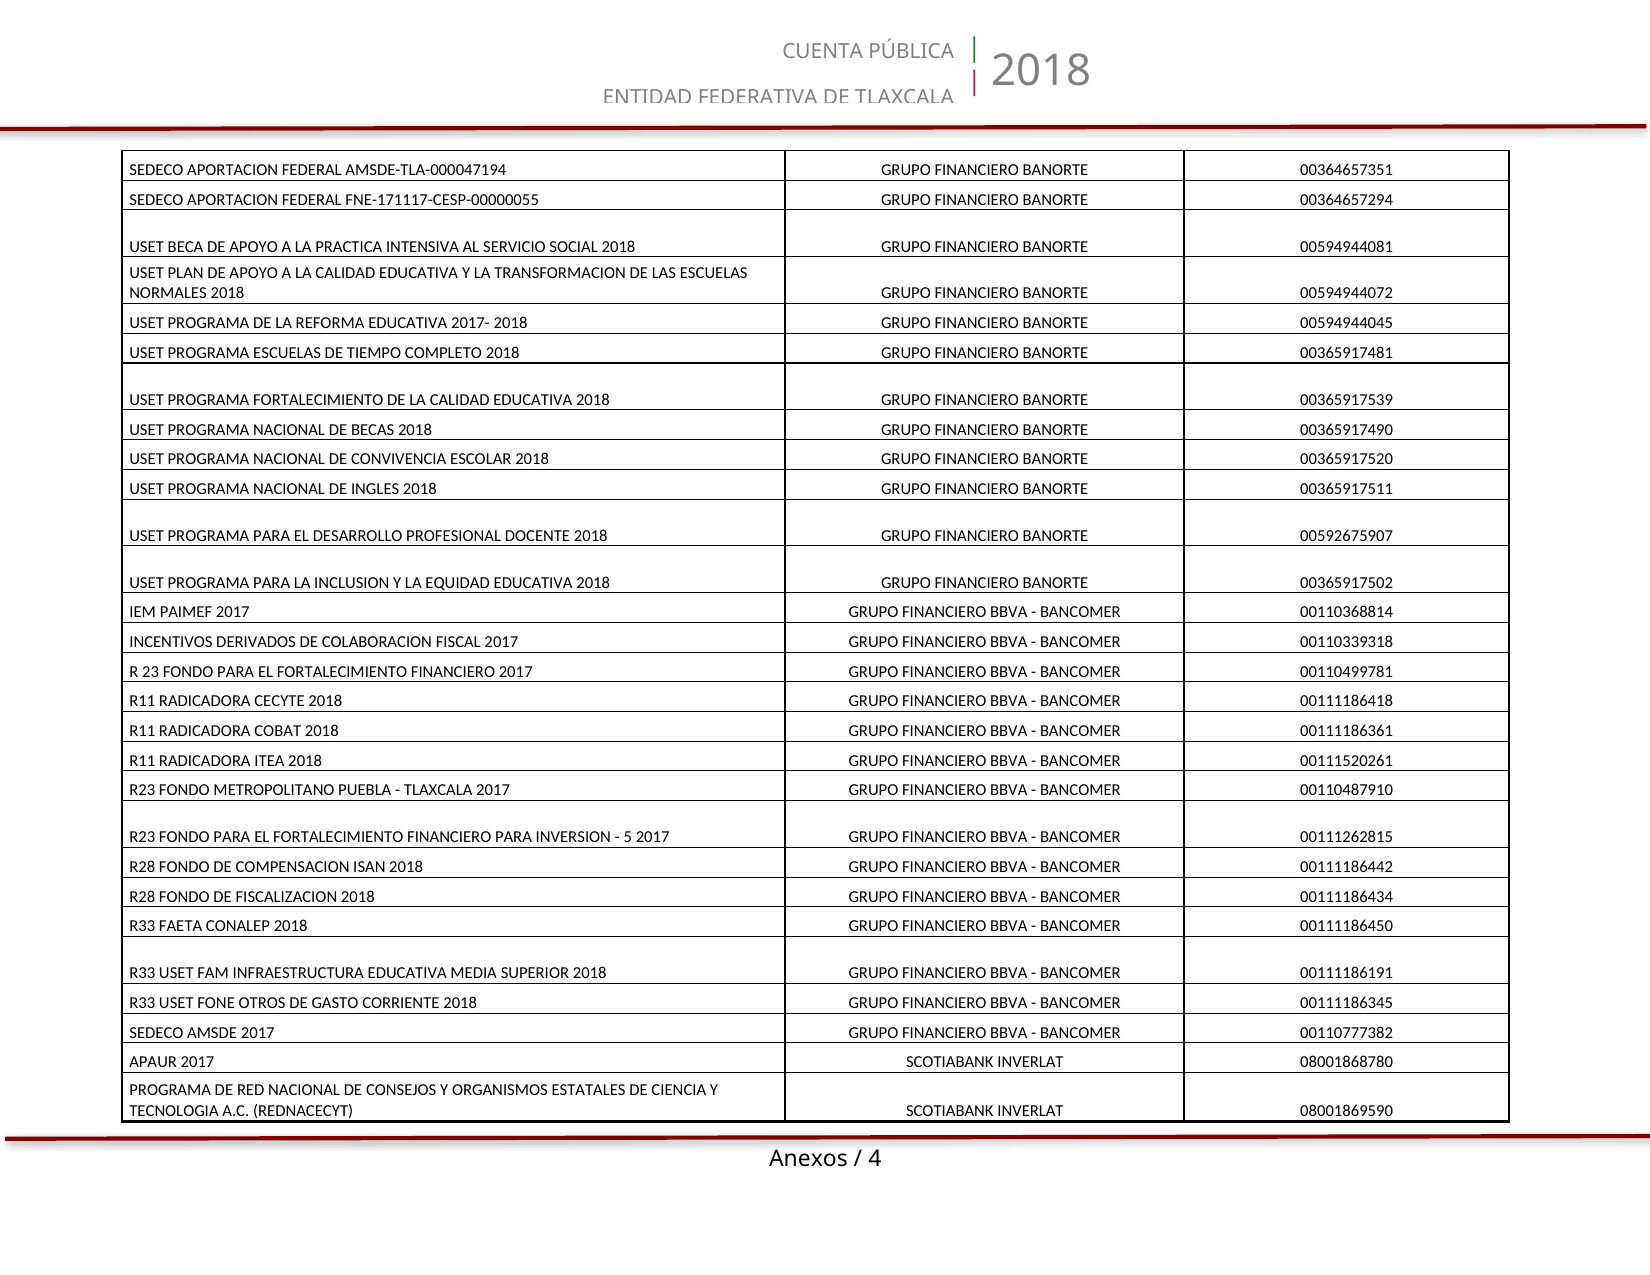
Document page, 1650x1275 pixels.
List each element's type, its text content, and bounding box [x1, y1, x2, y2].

table_cell R11 RADICADORA CECYTE 2018 [123, 682, 784, 711]
table_cell 00365917539 [1185, 364, 1508, 409]
table_cell 00592675907 [1185, 500, 1508, 545]
table_cell GRUPO FINANCIERO BANORTE [786, 304, 1183, 333]
table_cell GRUPO FINANCIERO BBVA - BANCOMER [786, 801, 1183, 847]
table_cell 08001868780 [1185, 1043, 1508, 1072]
table_cell USET PROGRAMA PARA LA INCLUSION Y LA EQUIDAD EDUCATIVA 2018 [123, 546, 784, 592]
table_cell GRUPO FINANCIERO BBVA - BANCOMER [786, 742, 1183, 770]
table_cell 00110777382 [1185, 1014, 1508, 1042]
table_cell 00111186418 [1185, 682, 1508, 711]
table_cell SCOTIABANK INVERLAT [786, 1073, 1183, 1120]
table_cell APAUR 2017 [123, 1043, 784, 1072]
table_cell GRUPO FINANCIERO BANORTE [786, 546, 1183, 592]
table_cell SEDECO APORTACION FEDERAL AMSDE-TLA-000047194 [123, 151, 784, 180]
table_cell GRUPO FINANCIERO BBVA - BANCOMER [786, 593, 1183, 622]
table_cell 00111186450 [1185, 907, 1508, 936]
table_cell GRUPO FINANCIERO BBVA - BANCOMER [786, 653, 1183, 681]
table_cell 00111186442 [1185, 848, 1508, 877]
table_cell IEM PAIMEF 2017 [123, 593, 784, 622]
table_cell R11 RADICADORA COBAT 2018 [123, 712, 784, 741]
table_cell GRUPO FINANCIERO BANORTE [786, 181, 1183, 209]
table_cell R33 USET FAM INFRAESTRUCTURA EDUCATIVA MEDIA SUPERIOR 2018 [123, 937, 784, 983]
table_cell GRUPO FINANCIERO BANORTE [786, 364, 1183, 409]
table_cell 00364657294 [1185, 181, 1508, 209]
table_cell GRUPO FINANCIERO BBVA - BANCOMER [786, 984, 1183, 1012]
table_cell GRUPO FINANCIERO BANORTE [786, 440, 1183, 469]
table_cell 00110368814 [1185, 593, 1508, 622]
table_cell 00111520261 [1185, 742, 1508, 770]
table_cell 00594944081 [1185, 210, 1508, 256]
table_cell GRUPO FINANCIERO BANORTE [786, 500, 1183, 545]
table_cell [786, 151, 1183, 180]
table_cell 00111186434 [1185, 878, 1508, 906]
table_cell R33 USET FONE OTROS DE GASTO CORRIENTE 2018 [123, 984, 784, 1012]
table_cell GRUPO FINANCIERO BBVA - BANCOMER [786, 878, 1183, 906]
table_cell 00594944072 [1185, 257, 1508, 303]
table_cell R 23 FONDO PARA EL FORTALECIMIENTO FINANCIERO 2017 [123, 653, 784, 681]
picture [968, 28, 985, 99]
table_cell R23 FONDO METROPOLITANO PUEBLA - TLAXCALA 2017 [123, 771, 784, 800]
table_cell USET BECA DE APOYO A LA PRACTICA INTENSIVA AL SERVICIO SOCIAL 2018 [123, 210, 784, 256]
table_cell GRUPO FINANCIERO BBVA - BANCOMER [786, 682, 1183, 711]
table_cell GRUPO FINANCIERO BBVA - BANCOMER [786, 848, 1183, 877]
table_cell GRUPO FINANCIERO BANORTE [786, 334, 1183, 362]
table_cell USET PROGRAMA ESCUELAS DE TIEMPO COMPLETO 2018 [123, 334, 784, 362]
table_cell GRUPO FINANCIERO BANORTE [786, 210, 1183, 256]
table_cell USET PROGRAMA NACIONAL DE CONVIVENCIA ESCOLAR 2018 [123, 440, 784, 469]
table_cell USET PROGRAMA PARA EL DESARROLLO PROFESIONAL DOCENTE 2018 [123, 500, 784, 545]
table_cell GRUPO FINANCIERO BBVA - BANCOMER [786, 771, 1183, 800]
table_cell GRUPO FINANCIERO BBVA - BANCOMER [786, 712, 1183, 741]
table_cell R11 RADICADORA ITEA 2018 [123, 742, 784, 770]
table_cell USET PROGRAMA NACIONAL DE INGLES 2018 [123, 470, 784, 498]
table_cell 00364657351 [1185, 151, 1508, 180]
table_cell SEDECO APORTACION FEDERAL FNE-171117-CESP-00000055 [123, 181, 784, 209]
table_cell 00365917511 [1185, 470, 1508, 498]
table_cell 00110487910 [1185, 771, 1508, 800]
table_cell GRUPO FINANCIERO BBVA - BANCOMER [786, 937, 1183, 983]
table_cell GRUPO FINANCIERO BBVA - BANCOMER [786, 1014, 1183, 1042]
table_cell R33 FAETA CONALEP 2018 [123, 907, 784, 936]
table_cell 00110499781 [1185, 653, 1508, 681]
table_cell INCENTIVOS DERIVADOS DE COLABORACION FISCAL 2017 [123, 623, 784, 652]
table_cell USET PROGRAMA DE LA REFORMA EDUCATIVA 2017- 2018 [123, 304, 784, 333]
table_cell GRUPO FINANCIERO BANORTE [786, 257, 1183, 303]
table_cell PROGRAMA DE RED NACIONAL DE CONSEJOS Y ORGANISMOS ESTATALES DE CIENCIA Y TECNOLOGIA A.C. (REDNACECYT) [123, 1073, 784, 1120]
table_cell 08001869590 [1185, 1073, 1508, 1120]
table_cell 00111186361 [1185, 712, 1508, 741]
table_cell 00111186345 [1185, 984, 1508, 1012]
table_cell USET PLAN DE APOYO A LA CALIDAD EDUCATIVA Y LA TRANSFORMACION DE LAS ESCUELAS NORMALES 2018 [123, 257, 784, 303]
table_cell 00111186191 [1185, 937, 1508, 983]
table_cell USET PROGRAMA NACIONAL DE BECAS 2018 [123, 410, 784, 439]
table_cell 00365917520 [1185, 440, 1508, 469]
table_cell 00110339318 [1185, 623, 1508, 652]
table_cell GRUPO FINANCIERO BBVA - BANCOMER [786, 623, 1183, 652]
table_cell 00594944045 [1185, 304, 1508, 333]
table_cell SCOTIABANK INVERLAT [786, 1043, 1183, 1072]
table_cell 00365917481 [1185, 334, 1508, 362]
table_cell 00365917502 [1185, 546, 1508, 592]
table_cell GRUPO FINANCIERO BANORTE [786, 470, 1183, 498]
table_cell GRUPO FINANCIERO BBVA - BANCOMER [786, 907, 1183, 936]
table_cell R23 FONDO PARA EL FORTALECIMIENTO FINANCIERO PARA INVERSION - 5 2017 [123, 801, 784, 847]
table_cell 00111262815 [1185, 801, 1508, 847]
table_cell USET PROGRAMA FORTALECIMIENTO DE LA CALIDAD EDUCATIVA 2018 [123, 364, 784, 409]
table_cell R28 FONDO DE FISCALIZACION 2018 [123, 878, 784, 906]
table_cell SEDECO AMSDE 2017 [123, 1014, 784, 1042]
table_cell 00365917490 [1185, 410, 1508, 439]
table_cell R28 FONDO DE COMPENSACION ISAN 2018 [123, 848, 784, 877]
table_cell GRUPO FINANCIERO BANORTE [786, 410, 1183, 439]
